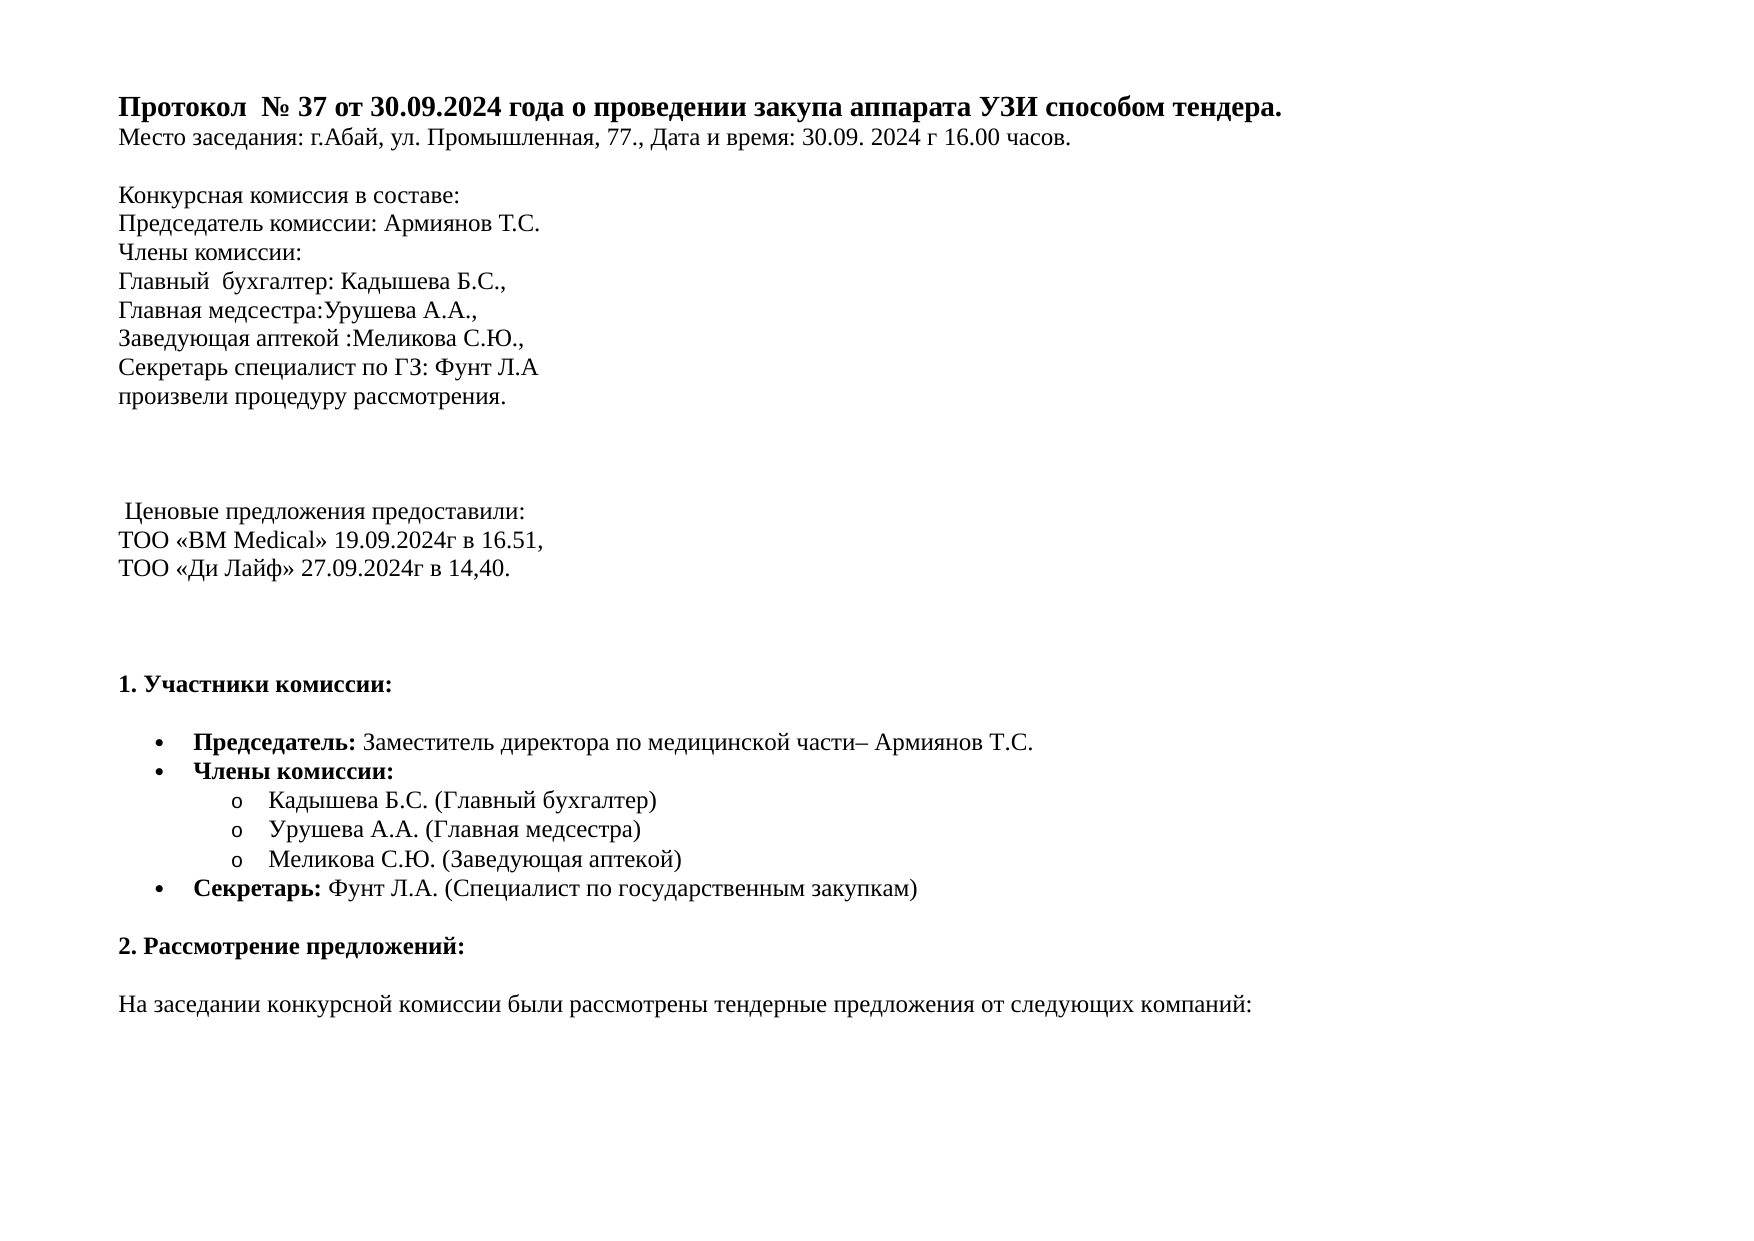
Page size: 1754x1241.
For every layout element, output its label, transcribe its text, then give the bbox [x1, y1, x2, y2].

text Ценовые предложения предоставили: [118, 496, 1636, 525]
list Кадышева Б.С. (Главный бухгалтер) [231, 785, 1636, 814]
text Главный бухгалтер: Кадышева Б.С., [118, 266, 1636, 295]
text 2. Рассмотрение предложений: [118, 931, 1636, 960]
list Меликова С.Ю. (Заведующая аптекой) [231, 844, 1636, 873]
text произвели процедуру рассмотрения. [118, 381, 1636, 410]
text Заведующая аптекой :Меликова С.Ю., [118, 323, 1636, 352]
text Главная медсестра:Урушева А.А., [118, 295, 1636, 323]
text Протокол № 37 от 30.09.2024 года о проведении закупа аппарата УЗИ способом тендера. [118, 89, 1636, 122]
text Место заседания: г.Абай, ул. Промышленная, 77., Дата и время: 30.09. 2024 г 16.00 часов. [118, 122, 1636, 151]
text ТОО «Ди Лайф» 27.09.2024г в 14,40. [118, 553, 1636, 582]
text ТОО «BM Medical» 19.09.2024г в 16.51, [118, 525, 1636, 553]
text Председатель комиссии: Армиянов Т.С. [118, 208, 1636, 237]
text 1. Участники комиссии: [118, 669, 1636, 698]
text На заседании конкурсной комиссии были рассмотрены тендерные предложения от следующих компаний: [118, 989, 1636, 1018]
list Урушева А.А. (Главная медсестра) [231, 814, 1636, 844]
list Члены комиссии: [156, 756, 1636, 785]
text Секретарь специалист по ГЗ: Фунт Л.А [118, 352, 1636, 381]
list Председатель: Заместитель директора по медицинской части– Армиянов Т.С. [156, 727, 1636, 756]
list Секретарь: Фунт Л.А. (Специалист по государственным закупкам) [156, 873, 1636, 902]
text Члены комиссии: [118, 237, 1636, 266]
text Конкурсная комиссия в составе: [118, 180, 1636, 208]
